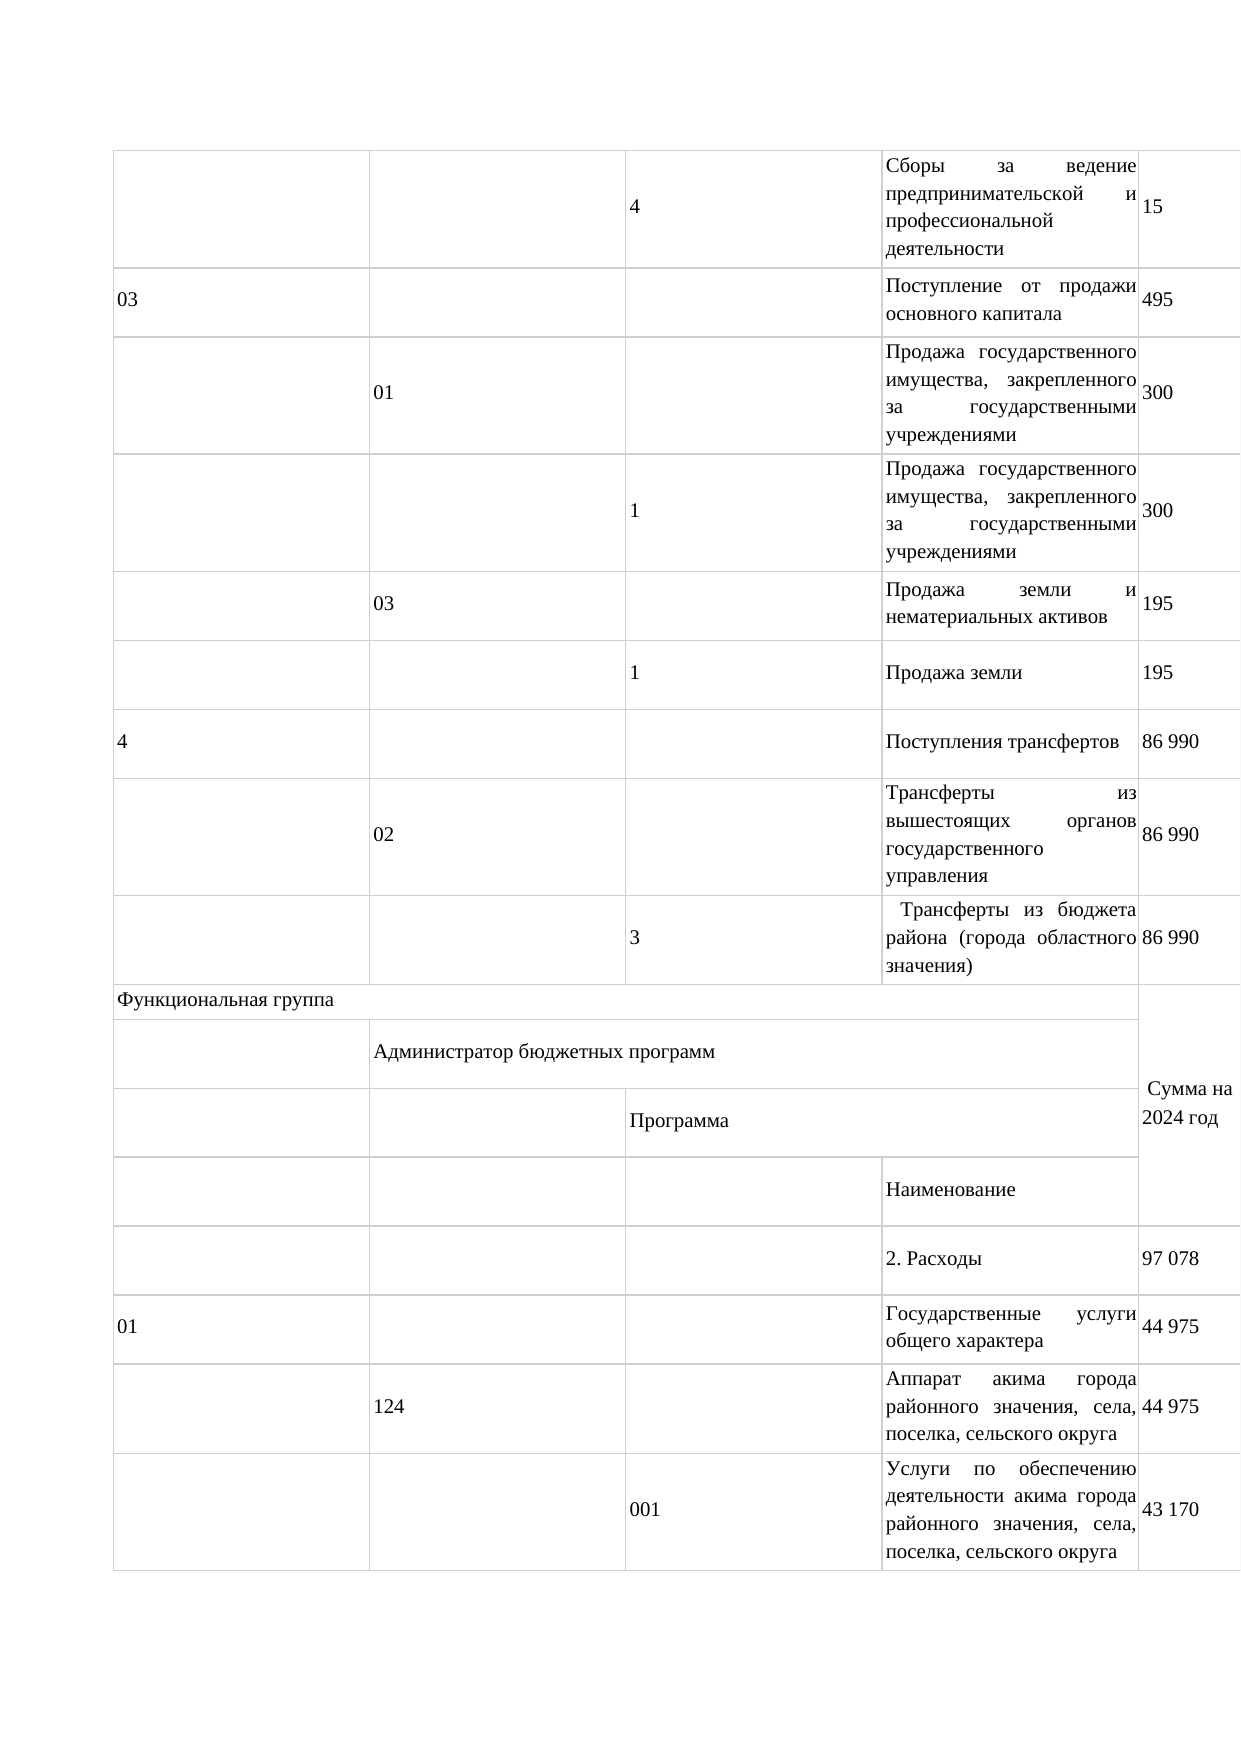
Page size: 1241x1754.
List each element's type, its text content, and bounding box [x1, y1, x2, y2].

table_cell [114, 1365, 369, 1453]
table_cell [370, 269, 625, 336]
table_cell 44 975 [1139, 1365, 1240, 1453]
table_cell [370, 455, 625, 571]
table_cell [114, 1089, 369, 1156]
table_cell 195 [1139, 572, 1240, 639]
table_cell [114, 1020, 369, 1087]
table_cell Поступление от продажи основного капитала [883, 269, 1138, 336]
table_cell 4 [626, 151, 881, 267]
table_cell 195 [1139, 641, 1240, 708]
table_cell 86 990 [1139, 896, 1240, 984]
table_cell 97 078 [1139, 1227, 1240, 1294]
table_cell 495 [1139, 269, 1240, 336]
table_cell 300 [1139, 338, 1240, 453]
table_cell [114, 1227, 369, 1294]
table_cell [370, 1158, 625, 1225]
table_cell 01 [114, 1296, 369, 1363]
table_cell 4 [114, 710, 369, 777]
table_cell [626, 1227, 881, 1294]
table_cell 43 170 [1139, 1454, 1240, 1570]
table_cell 86 990 [1139, 779, 1240, 894]
table_cell [114, 1158, 369, 1225]
table_cell 1 [626, 641, 881, 708]
table_cell 01 [370, 338, 625, 453]
table_cell Продажа государственного имущества, закрепленного за государственными учреждениями [883, 455, 1138, 571]
table_cell Функциональная группа [114, 985, 1138, 1018]
table_cell Продажа земли и нематериальных активов [883, 572, 1138, 639]
table_cell Продажа земли [883, 641, 1138, 708]
table_cell Сумма на 2024 год [1139, 985, 1240, 1225]
table_cell [114, 338, 369, 453]
table_cell 2. Расходы [883, 1227, 1138, 1294]
table_cell Сборы за ведение предпринимательской и профессиональной деятельности [883, 151, 1138, 267]
table_cell [114, 1454, 369, 1570]
table_cell 44 975 [1139, 1296, 1240, 1363]
table_cell [626, 779, 881, 894]
table_cell [370, 710, 625, 777]
table_cell [114, 779, 369, 894]
table_cell 03 [114, 269, 369, 336]
table_cell [114, 455, 369, 571]
table_cell [626, 269, 881, 336]
table_cell Трансферты из вышестоящих органов государственного управления [883, 779, 1138, 894]
table_cell [370, 1296, 625, 1363]
table_cell 1 [626, 455, 881, 571]
table_cell [370, 641, 625, 708]
table_cell 300 [1139, 455, 1240, 571]
table_cell Трансферты из бюджета района (города областного значения) [883, 896, 1138, 984]
table_cell 3 [626, 896, 881, 984]
table_cell 03 [370, 572, 625, 639]
table_cell 001 [626, 1454, 881, 1570]
table_cell [626, 1296, 881, 1363]
table_cell [370, 1089, 625, 1156]
table_cell Программа [626, 1089, 1138, 1156]
table_cell [370, 1227, 625, 1294]
table_cell [626, 1158, 881, 1225]
table_cell 02 [370, 779, 625, 894]
table_cell [370, 1454, 625, 1570]
table_cell Государственные услуги общего характера [883, 1296, 1138, 1363]
table_cell [114, 641, 369, 708]
table_cell [114, 896, 369, 984]
table_cell Продажа государственного имущества, закрепленного за государственными учреждениями [883, 338, 1138, 453]
table_cell [114, 151, 369, 267]
table_cell Администратор бюджетных программ [370, 1020, 1138, 1087]
table_cell Поступления трансфертов [883, 710, 1138, 777]
table_cell [626, 1365, 881, 1453]
table_cell [370, 896, 625, 984]
table_cell [370, 151, 625, 267]
table_cell [626, 338, 881, 453]
table_cell 124 [370, 1365, 625, 1453]
table_cell 86 990 [1139, 710, 1240, 777]
table_cell [626, 710, 881, 777]
table_cell Наименование [883, 1158, 1138, 1225]
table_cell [883, 1365, 1138, 1453]
table_cell [114, 572, 369, 639]
table_cell 15 [1139, 151, 1240, 267]
table_cell [626, 572, 881, 639]
table_cell Услуги по обеспечению деятельности акима города районного значения, села, поселка, сельского округа [883, 1454, 1138, 1570]
